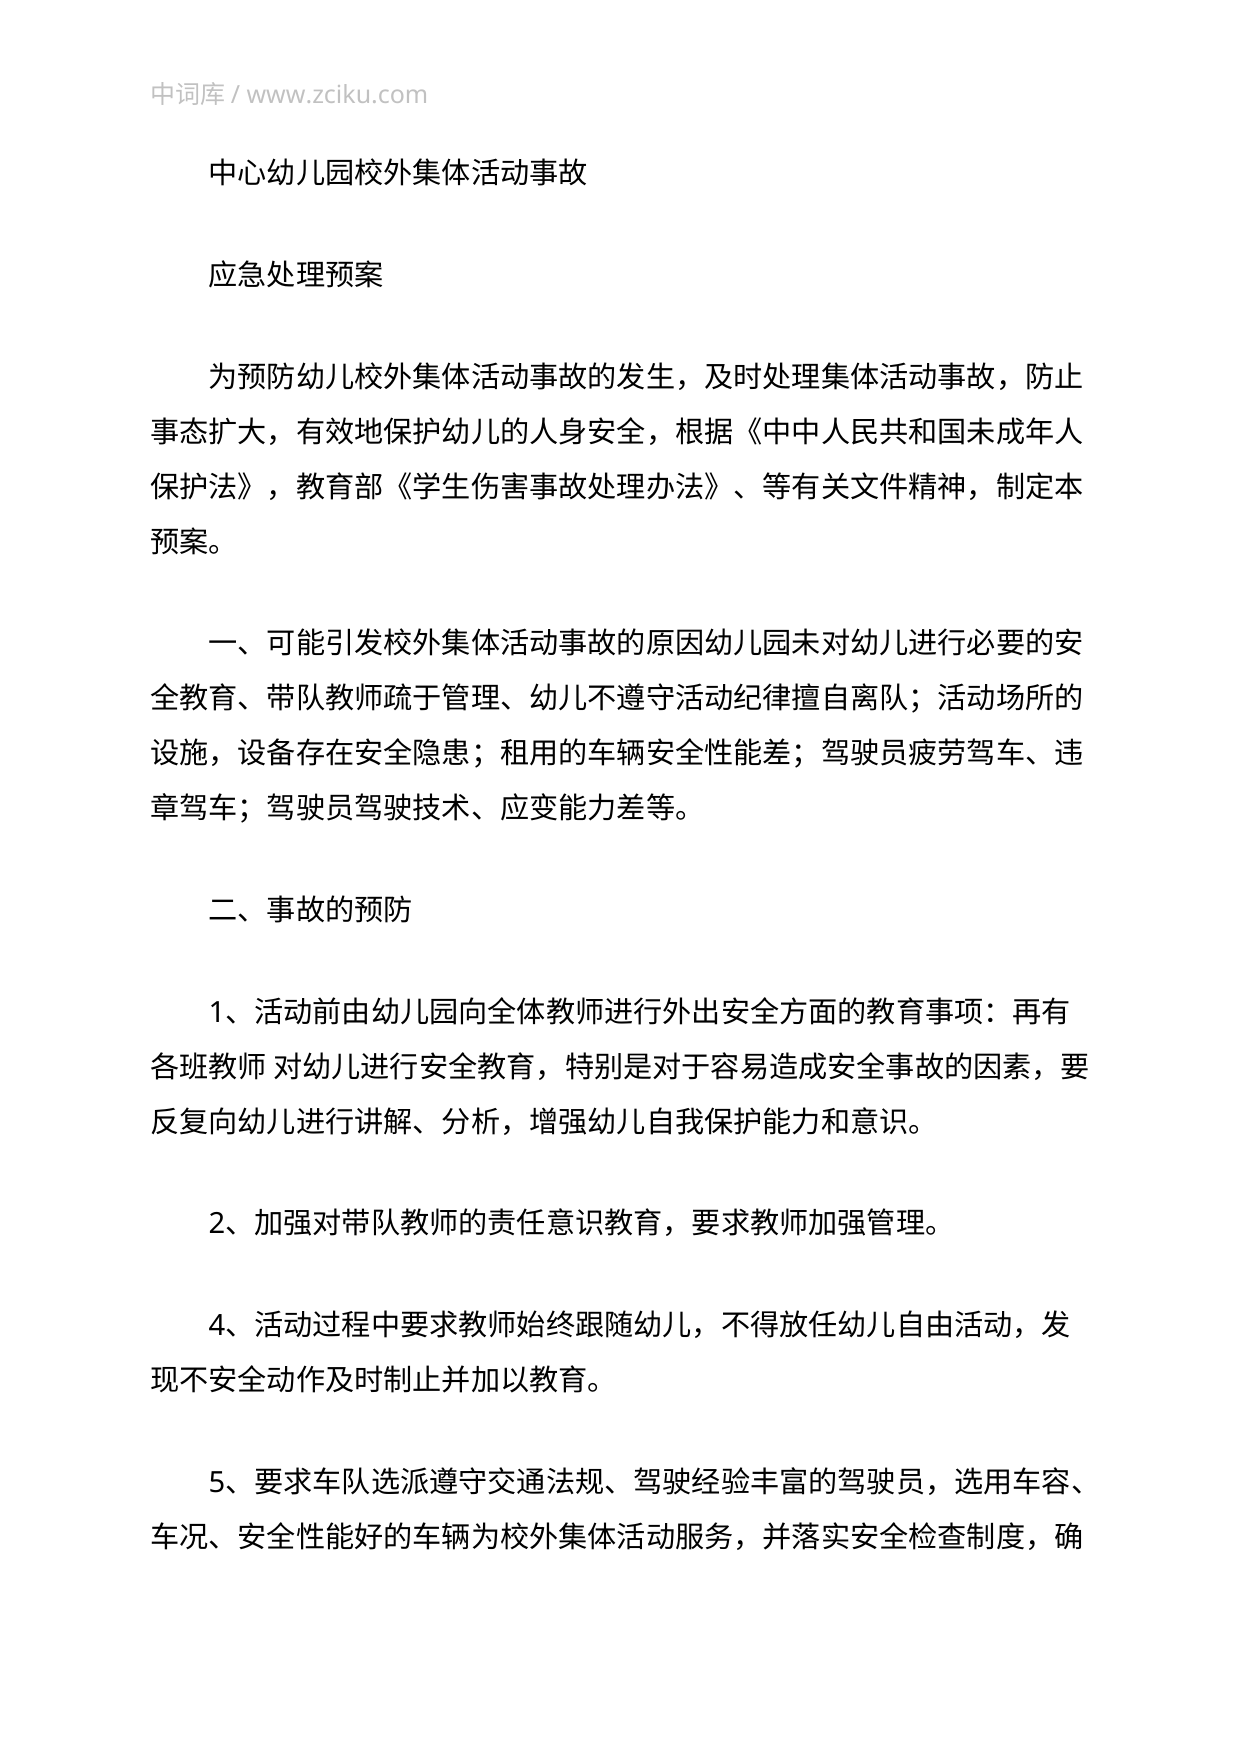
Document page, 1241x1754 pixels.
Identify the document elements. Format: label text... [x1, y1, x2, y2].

text 二、事故的预防 [150, 886, 1090, 929]
text 为预防幼儿校外集体活动事故的发生，及时处理集体活动事故，防止事态扩大，有效地保护幼儿的人身安全，根据《中中人民共和国未成年人保护法》，教育部《学生伤害事故处理办法》、等有关文件精神，制定本预案。 [150, 353, 1090, 561]
text 1、活动前由幼儿园向全体教师进行外出安全方面的教育事项：再有各班教师 对幼儿进行安全教育，特别是对于容易造成安全事故的因素，要反复向幼儿进行讲解、分析，增强幼儿自我保护能力和意识。 [150, 988, 1090, 1140]
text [150, 1459, 1090, 1556]
text 中心幼儿园校外集体活动事故 [150, 150, 1090, 192]
text 应急处理预案 [150, 252, 1090, 294]
text 一、可能引发校外集体活动事故的原因幼儿园未对幼儿进行必要的安全教育、带队教师疏于管理、幼儿不遵守活动纪律擅自离队；活动场所的设施，设备存在安全隐患；租用的车辆安全性能差；驾驶员疲劳驾车、违章驾车；驾驶员驾驶技术、应变能力差等。 [150, 620, 1090, 827]
text 2、加强对带队教师的责任意识教育，要求教师加强管理。 [150, 1200, 1090, 1242]
text 4、活动过程中要求教师始终跟随幼儿，不得放任幼儿自由活动，发现不安全动作及时制止并加以教育。 [150, 1302, 1090, 1399]
